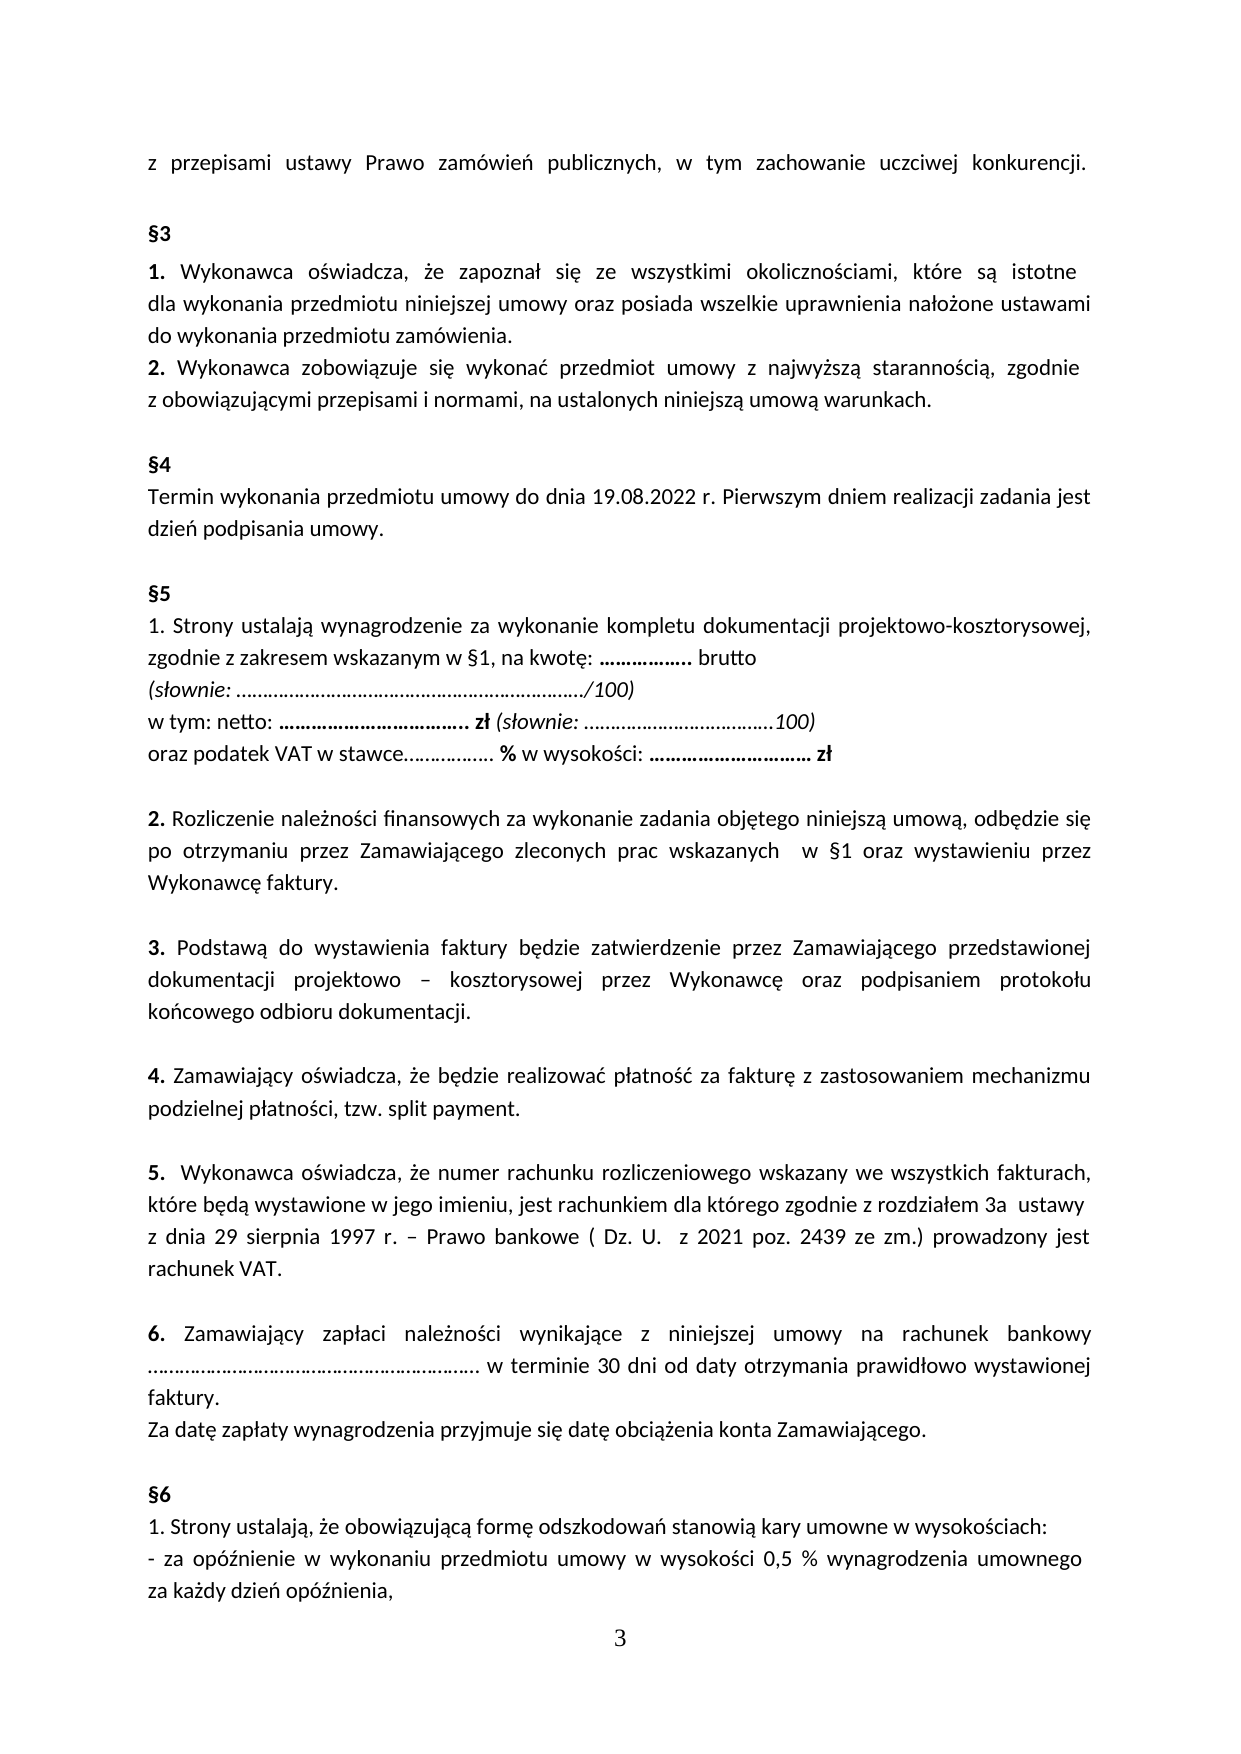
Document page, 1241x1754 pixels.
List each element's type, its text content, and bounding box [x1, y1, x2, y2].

text §3 [148, 219, 1088, 247]
text (słownie: …………………………………………………………/100) [148, 675, 1093, 703]
text 5. Wykonawca oświadcza, że numer rachunku rozliczeniowego wskazany we wszystkich fakturach, które będą wystawione w jego imieniu, jest rachunkiem dla którego zgodnie z rozdziałem 3a ustawy z dnia 29 sierpnia 1997 r. – Prawo bankowe ( Dz. U. z 2021 poz. 2439 ze zm.) prowadzony jest rachunek VAT. [148, 1186, 1093, 1223]
text 2. Wykonawca zobowiązuje się wykonać przedmiot umowy z najwyższą starannością, zgodnie z obowiązującymi przepisami i normami, na ustalonych niniejszą umową warunkach. [148, 353, 1093, 413]
text §4 [148, 450, 1093, 478]
text 1. Strony ustalają wynagrodzenie za wykonanie kompletu dokumentacji projektowo-kosztorysowej, zgodnie z zakresem wskazanym w §1, na kwotę: …………….. brutto [148, 611, 1093, 671]
text §5 [148, 579, 1093, 607]
text - za opóźnienie w wykonaniu przedmiotu umowy w wysokości 0,5 % wynagrodzenia umownego za każdy dzień opóźnienia, [148, 1544, 1093, 1604]
text Termin wykonania przedmiotu umowy do dnia 19.08.2022 r. Pierwszym dniem realizacji zadania jest dzień podpisania umowy. [148, 482, 1093, 542]
text 5. Wykonawca oświadcza, że numer rachunku rozliczeniowego wskazany we wszystkich fakturach, które będą wystawione w jego imieniu, jest rachunkiem dla którego zgodnie z rozdziałem 3a ustawy z dnia 29 sierpnia 1997 r. – Prawo bankowe ( Dz. U. z 2021 poz. 2439 ze zm.) prowadzony jest rachunek VAT. [148, 1250, 1093, 1283]
text 6. Zamawiający zapłaci należności wynikające z niniejszej umowy na rachunek bankowy ……………………………………………………… w terminie 30 dni od daty otrzymania prawidłowo wystawionej faktury. [148, 1319, 1093, 1411]
text 2. Rozliczenie należności finansowych za wykonanie zadania objętego niniejszą umową, odbędzie się po otrzymaniu przez Zamawiającego zleconych prac wskazanych w §1 oraz wystawieniu przez Wykonawcę faktury. [148, 804, 1093, 896]
text w tym: netto: …………………………….. zł (słownie: ………………………………100) [148, 707, 1093, 735]
text 4. Zamawiający oświadcza, że będzie realizować płatność za fakturę z zastosowaniem mechanizmu podzielnej płatności, tzw. split payment. [148, 1061, 1093, 1122]
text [148, 148, 1088, 209]
text Za datę zapłaty wynagrodzenia przyjmuje się datę obciążenia konta Zamawiającego. [148, 1416, 1093, 1443]
text 1. Wykonawca oświadcza, że zapoznał się ze wszystkimi okolicznościami, które są istotne dla wykonania przedmiotu niniejszej umowy oraz posiada wszelkie uprawnienia nałożone ustawami do wykonania przedmiotu zamówienia. [148, 257, 1093, 349]
text oraz podatek VAT w stawce…………….. % w wysokości: ………………………… zł [148, 739, 1093, 768]
text §6 1. Strony ustalają, że obowiązującą formę odszkodowań stanowią kary umowne w wysokościach: [148, 1480, 1093, 1540]
text 3. Podstawą do wystawienia faktury będzie zatwierdzenie przez Zamawiającego przedstawionej dokumentacji projektowo – kosztorysowej przez Wykonawcę oraz podpisaniem protokołu końcowego odbioru dokumentacji. [148, 933, 1093, 1025]
